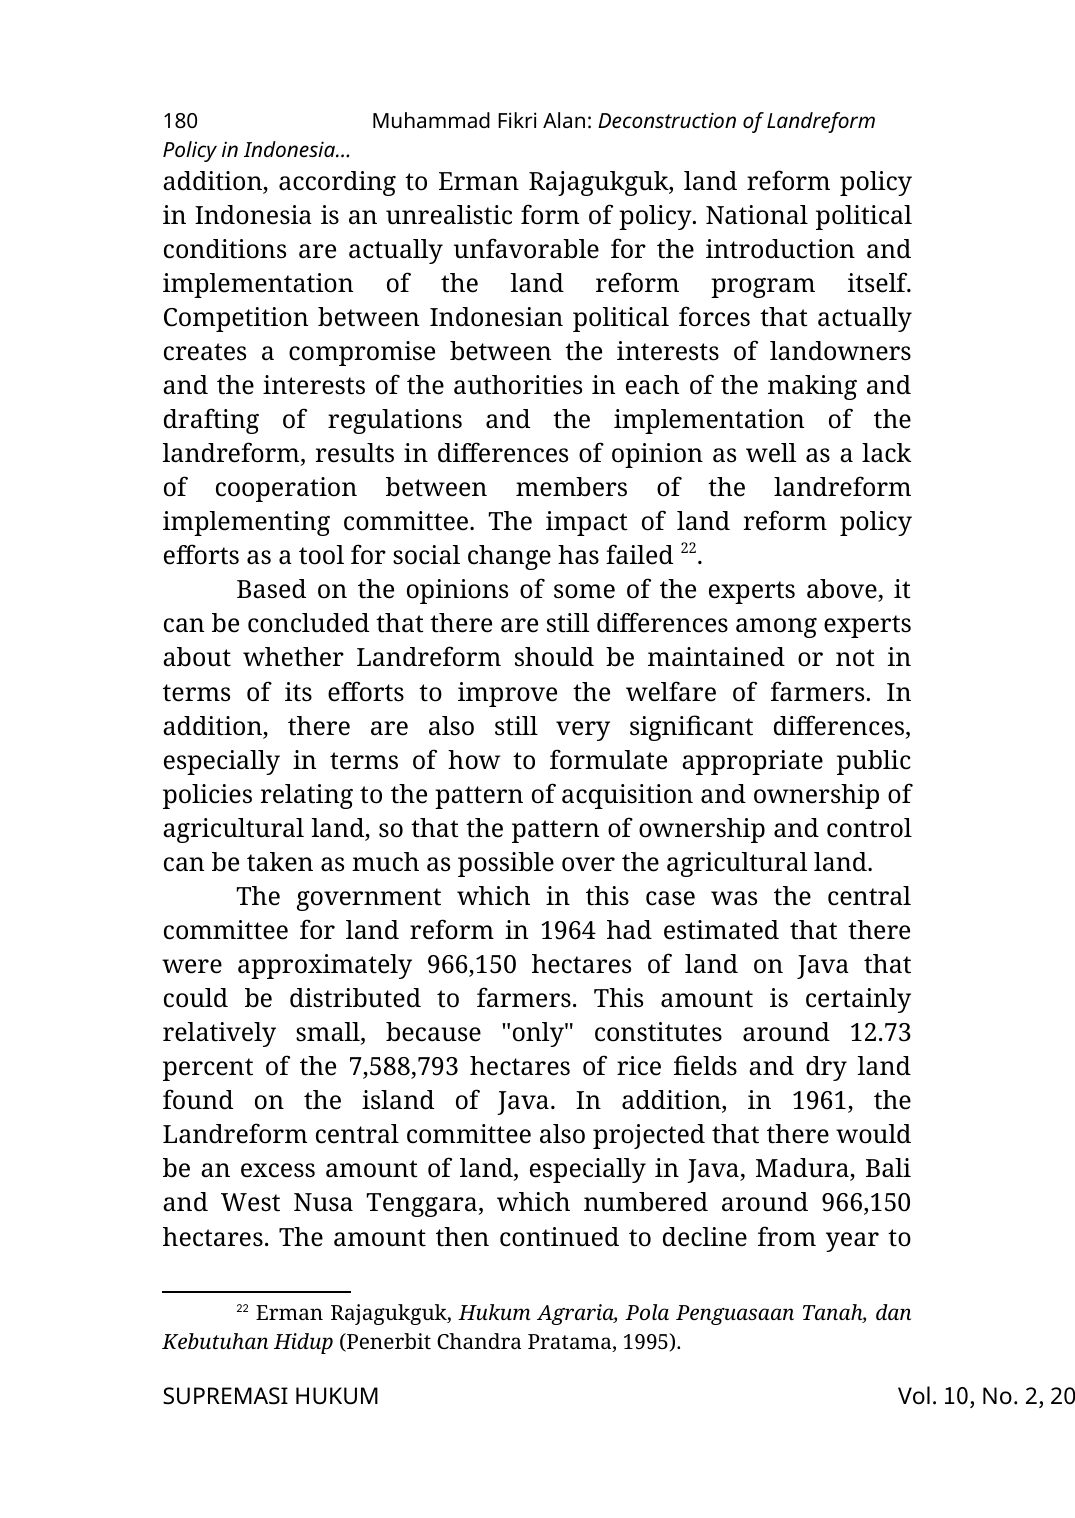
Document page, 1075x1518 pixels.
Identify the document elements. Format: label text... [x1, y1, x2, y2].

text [162, 878, 912, 1253]
text However, according to Arie Sukanti Hutagalung, citing the opinion of Erich Jacoby, the land redistribution program does not necessarily and automatically increase agricultural production. Efforts in terms of increasing agricultural production must also be accompanied by other actions, such as increasing productivity, promotion, providing credit facilities, tax exemptions, resettlement, and so on . In addition, according to Erman Rajagukguk, land reform policy in Indonesia is an unrealistic form of policy. National political conditions are actually unfavorable for the introduction and implementation of the land reform program itself. Competition between Indonesian political forces that actually creates a compromise between the interests of landowners and the interests of the authorities in each of the making and drafting of regulations and the implementation of the landreform, results in differences of opinion as well as a lack of cooperation between members of the landreform implementing committee. The impact of land reform policy efforts as a tool for social change has failed . [162, 163, 912, 572]
text Based on the opinions of some of the experts above, it can be concluded that there are still differences among experts about whether Landreform should be maintained or not in terms of its efforts to improve the welfare of farmers. In addition, there are also still very significant differences, especially in terms of how to formulate appropriate public policies relating to the pattern of acquisition and ownership of agricultural land, so that the pattern of ownership and control can be taken as much as possible over the agricultural land. [162, 572, 912, 878]
